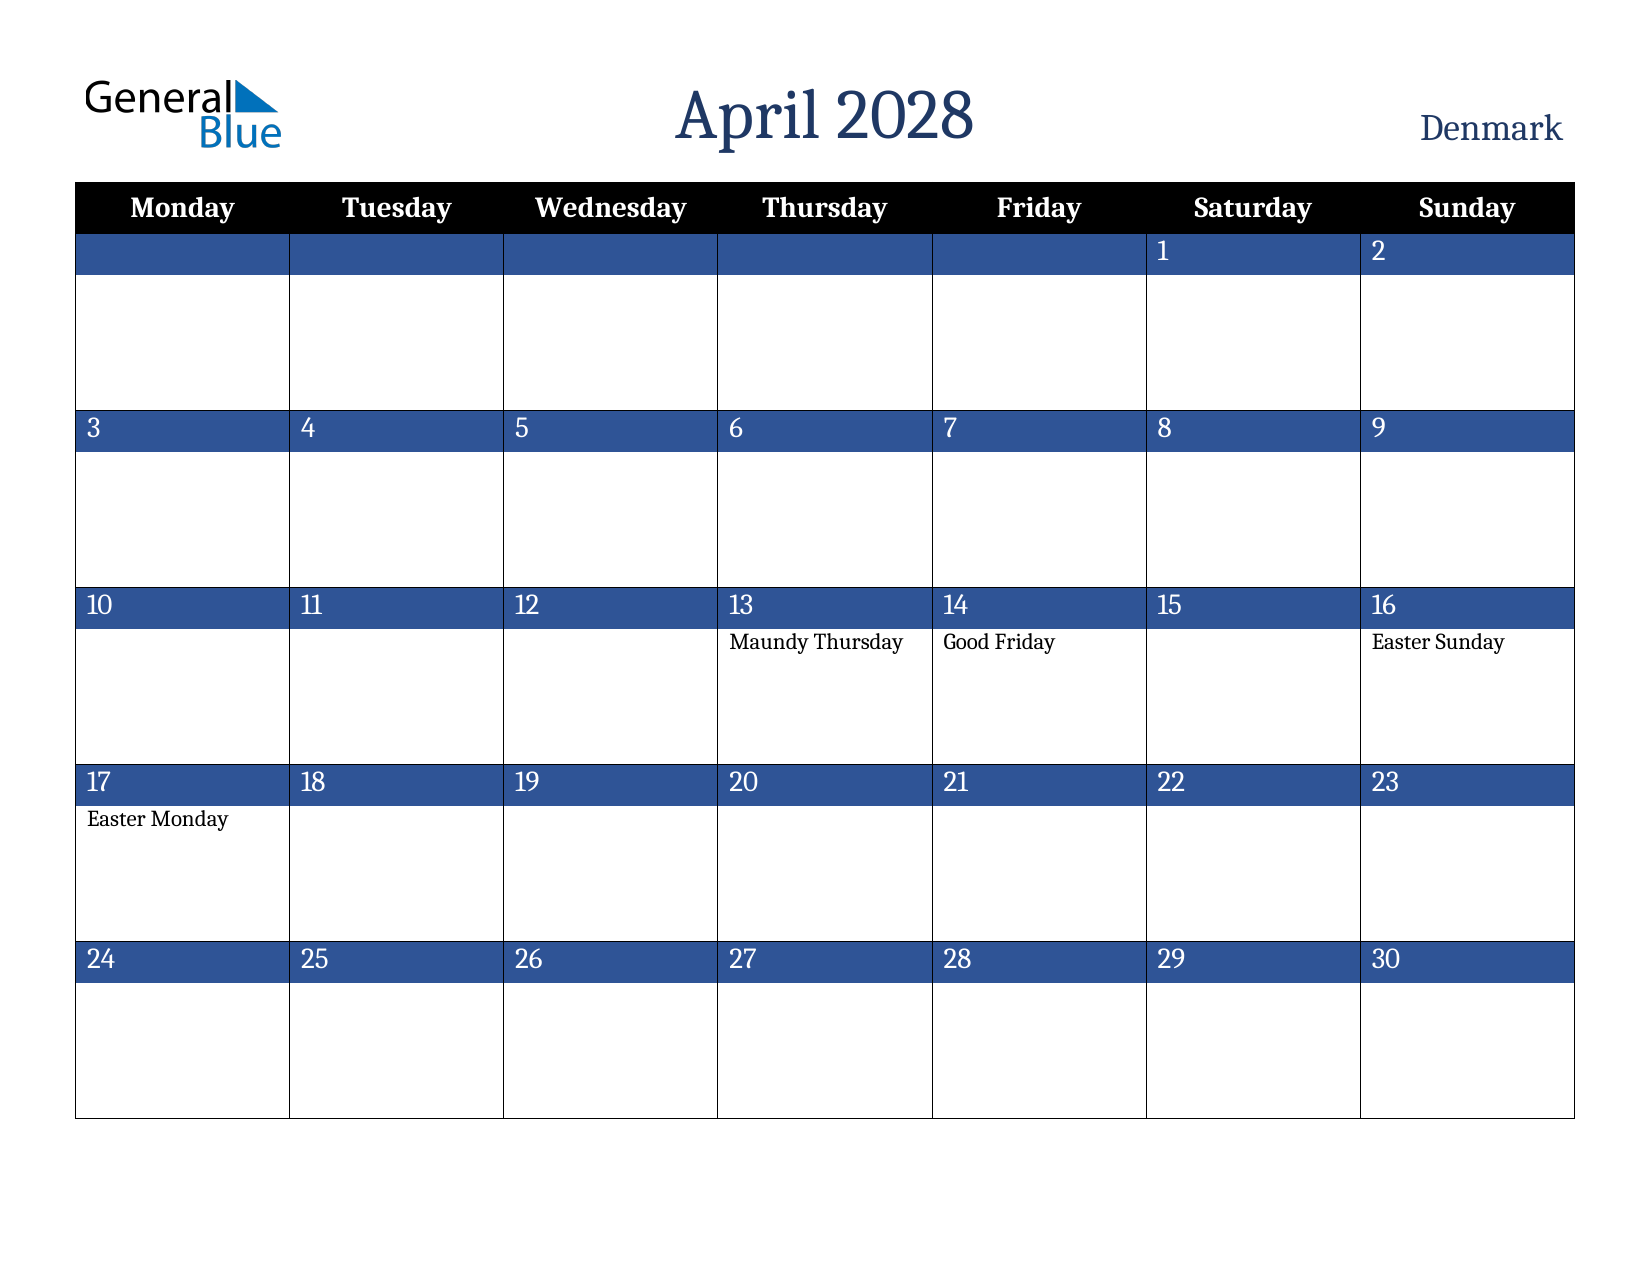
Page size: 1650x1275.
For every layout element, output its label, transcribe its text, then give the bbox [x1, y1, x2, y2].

table_cell 14 [933, 588, 1146, 629]
table_cell [933, 983, 1146, 1118]
table_cell [718, 275, 932, 410]
table_cell 13 [718, 588, 932, 629]
table_cell 20 [718, 765, 932, 806]
table_cell 2 [1361, 234, 1574, 275]
table_cell [718, 452, 932, 587]
table_cell 5 [504, 411, 717, 452]
table_cell 3 [76, 411, 289, 452]
table_cell [718, 806, 932, 941]
table_cell 25 [290, 942, 503, 983]
table_cell 21 [933, 765, 1146, 806]
table_cell [290, 452, 503, 587]
table_cell Maundy Thursday [718, 629, 932, 764]
table_cell 7 [933, 411, 1146, 452]
table_cell 30 [1361, 942, 1574, 983]
table_cell 8 [1147, 411, 1360, 452]
table_cell [290, 629, 503, 764]
table_cell [718, 234, 932, 275]
table_cell [1147, 275, 1360, 410]
picture [86, 80, 281, 148]
table_header April 2028 [504, 75, 1146, 182]
table_cell 24 [76, 942, 289, 983]
table_cell 22 [1147, 765, 1360, 806]
table_cell 17 [76, 765, 289, 806]
table_cell Saturday [1147, 183, 1360, 233]
table_cell [1361, 275, 1574, 410]
table_cell [1147, 806, 1360, 941]
table_cell [1147, 452, 1360, 587]
table_header Denmark [1146, 75, 1574, 182]
table_cell 15 [1147, 588, 1360, 629]
table_cell 18 [290, 765, 503, 806]
table_cell [76, 234, 289, 275]
table_cell Wednesday [504, 183, 717, 233]
table_cell 1 [1147, 234, 1360, 275]
table_cell [933, 806, 1146, 941]
table_header [76, 75, 503, 182]
table_cell [504, 234, 717, 275]
table_cell [718, 983, 932, 1118]
table_cell [1361, 983, 1574, 1118]
table_cell Easter Sunday [1361, 629, 1574, 764]
table_cell [933, 234, 1146, 275]
table_cell Good Friday [933, 629, 1146, 764]
table_cell [1361, 806, 1574, 941]
table_cell 4 [290, 411, 503, 452]
table_cell 23 [1361, 765, 1574, 806]
table_cell [290, 983, 503, 1118]
table_cell [504, 275, 717, 410]
table_cell [504, 983, 717, 1118]
table_cell [1147, 983, 1360, 1118]
table_cell 28 [933, 942, 1146, 983]
table_cell Monday [76, 183, 289, 233]
table_cell [76, 452, 289, 587]
table_cell [76, 629, 289, 764]
table_cell [290, 234, 503, 275]
table_cell [290, 275, 503, 410]
table_cell [1147, 629, 1360, 764]
table_cell 27 [718, 942, 932, 983]
table_cell 9 [1361, 411, 1574, 452]
table_cell Friday [933, 183, 1146, 233]
table_cell [933, 452, 1146, 587]
table_cell 11 [290, 588, 503, 629]
table_cell 16 [1361, 588, 1574, 629]
table_cell Sunday [1361, 183, 1574, 233]
table_cell 26 [504, 942, 717, 983]
table_cell [933, 275, 1146, 410]
table_cell [504, 806, 717, 941]
table_cell [504, 452, 717, 587]
table_cell 29 [1147, 942, 1360, 983]
table_cell Tuesday [290, 183, 503, 233]
table_cell 10 [76, 588, 289, 629]
table_cell 6 [718, 411, 932, 452]
table_cell 19 [504, 765, 717, 806]
table_cell Thursday [718, 183, 932, 233]
table_cell [504, 629, 717, 764]
table_cell [76, 275, 289, 410]
table_cell 12 [504, 588, 717, 629]
table_cell [290, 806, 503, 941]
table_cell Easter Monday [76, 806, 289, 941]
table_cell [1361, 452, 1574, 587]
table_cell [76, 983, 289, 1118]
